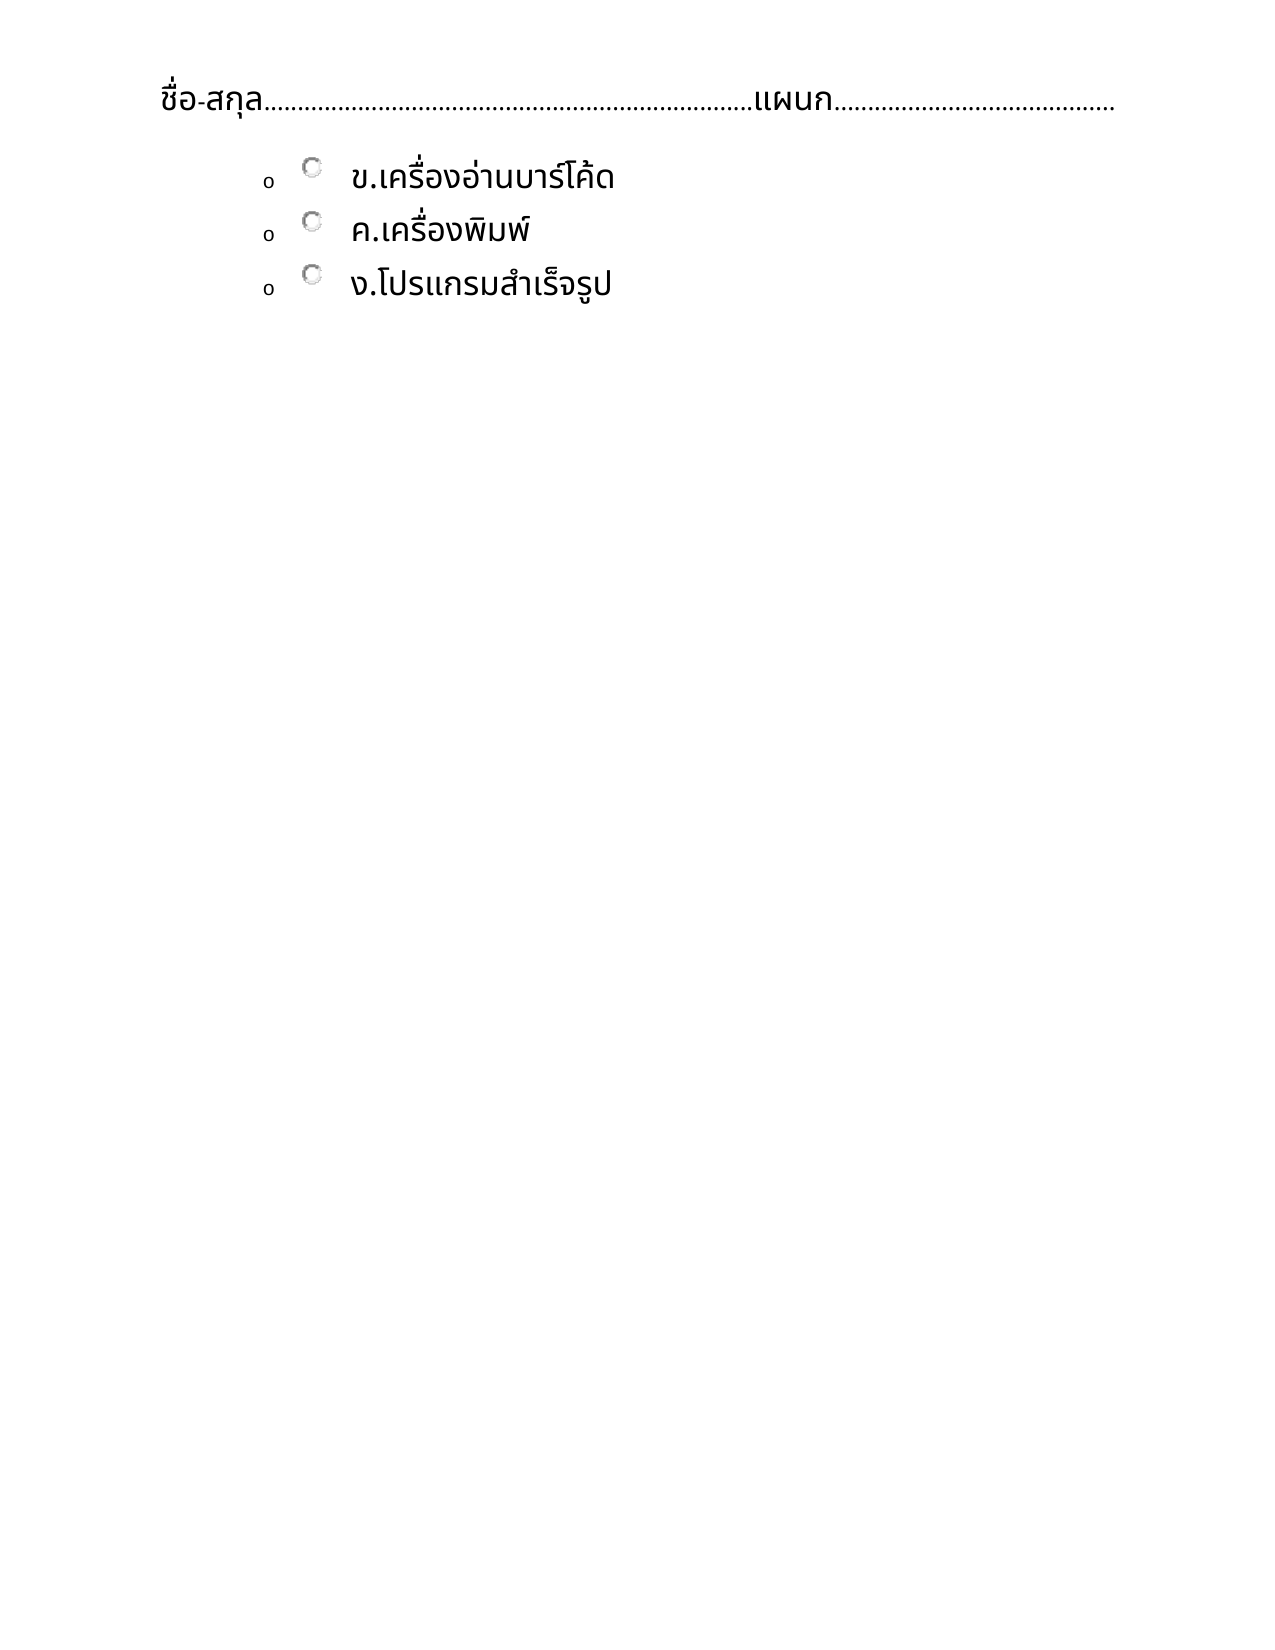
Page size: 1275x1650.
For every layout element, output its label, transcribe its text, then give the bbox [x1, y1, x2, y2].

list ข.เครื่องอ่านบาร์โค้ด [262, 150, 1125, 203]
list ค.เครื่องพิมพ์ [262, 203, 1125, 257]
list ง.โปรแกรมสำเร็จรูป [262, 257, 1125, 310]
